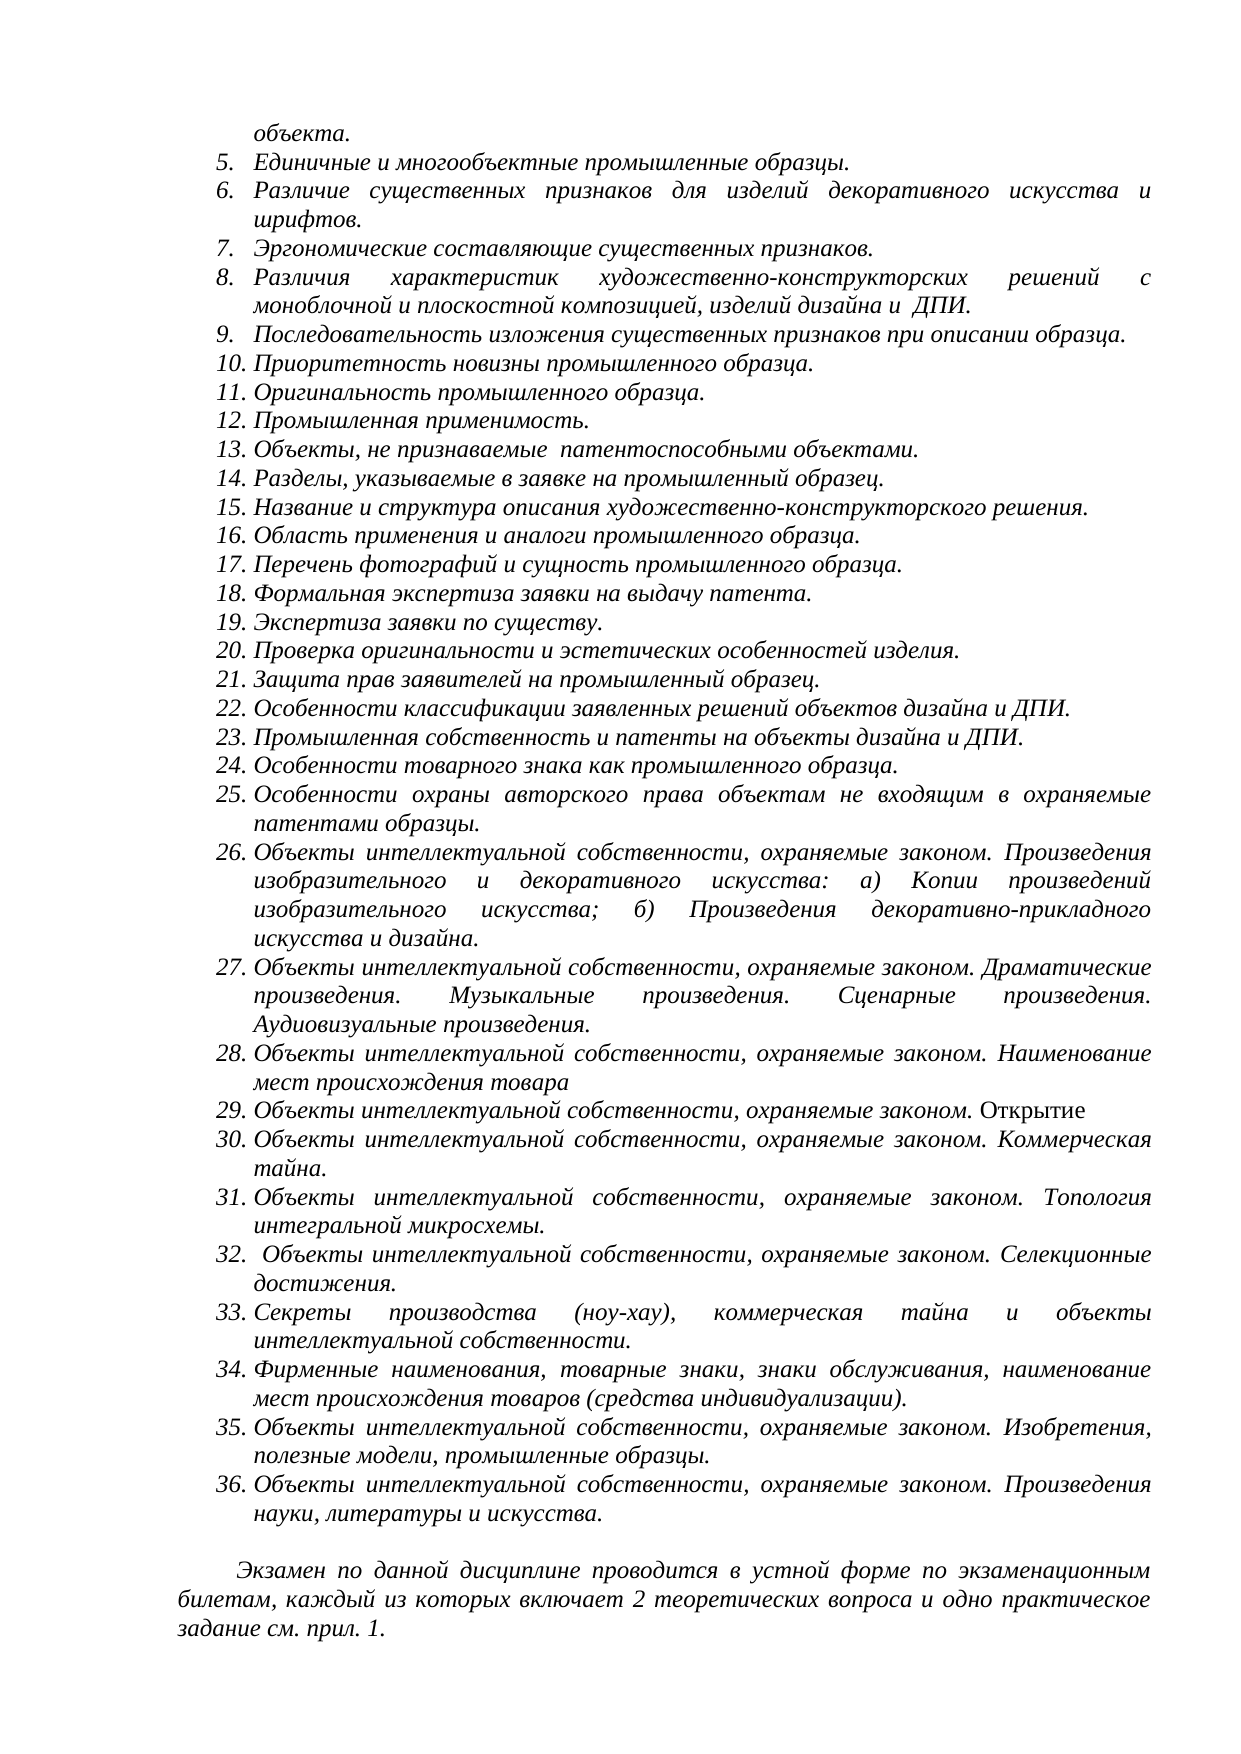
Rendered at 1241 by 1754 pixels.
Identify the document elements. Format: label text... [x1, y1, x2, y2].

list Особенности классификации заявленных решений объектов дизайна и ДПИ. [216, 693, 1152, 722]
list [216, 118, 1152, 147]
list Разделы, указываемые в заявке на промышленный образец. [216, 463, 1152, 492]
list Различие существенных признаков для изделий декоративного искусства и шрифтов. [216, 176, 1152, 233]
list Формальная экспертиза заявки на выдачу патента. [216, 578, 1152, 607]
list Промышленная применимость. [216, 406, 1152, 434]
list Проверка оригинальности и эстетических особенностей изделия. [216, 636, 1152, 664]
list Объекты интеллектуальной собственности, охраняемые законом. Произведения науки, литературы и искусства. [216, 1469, 1152, 1527]
list Последовательность изложения существенных признаков при описании образца. [216, 319, 1152, 348]
list Защита прав заявителей на промышленный образец. [216, 664, 1152, 693]
list Область применения и аналоги промышленного образца. [216, 521, 1152, 549]
list Перечень фотографий и сущность промышленного образца. [216, 549, 1152, 578]
list Единичные и многообъектные промышленные образцы. [216, 147, 1152, 176]
list Объекты интеллектуальной собственности, охраняемые законом. Коммерческая тайна. [216, 1124, 1152, 1182]
list Объекты интеллектуальной собственности, охраняемые законом. Открытие [216, 1096, 1152, 1124]
list Секреты производства (ноу-хау), коммерческая тайна и объекты интеллектуальной собственности. [216, 1297, 1152, 1354]
list Объекты интеллектуальной собственности, охраняемые законом. Наименование мест происхождения товара [216, 1038, 1152, 1096]
list Различия характеристик художественно-конструкторских решений с моноблочной и плоскостной композицией, изделий дизайна и ДПИ. [216, 262, 1152, 319]
list Особенности товарного знака как промышленного образца. [216, 751, 1152, 779]
list Объекты интеллектуальной собственности, охраняемые законом. Изобретения, полезные модели, промышленные образцы. [216, 1412, 1152, 1469]
list Объекты, не признаваемые патентоспособными объектами. [216, 434, 1152, 463]
list Объекты интеллектуальной собственности, охраняемые законом. Произведения изобразительного и декоративного искусства: а) Копии произведений изобразительного искусства; б) Произведения декоративно-прикладного искусства и дизайна. [216, 837, 1152, 952]
list Оригинальность промышленного образца. [216, 377, 1152, 406]
list Экспертиза заявки по существу. [216, 607, 1152, 636]
list Эргономические составляющие существенных признаков. [216, 233, 1152, 262]
list Фирменные наименования, товарные знаки, знаки обслуживания, наименование мест происхождения товаров (средства индивидуализации). [216, 1354, 1152, 1412]
list Особенности охраны авторского права объектам не входящим в охраняемые патентами образцы. [216, 779, 1152, 837]
list Промышленная собственность и патенты на объекты дизайна и ДПИ. [216, 722, 1152, 751]
text Экзамен по данной дисциплине проводится в устной форме по экзаменационным билетам, каждый из которых включает 2 теоретических вопроса и одно практическое задание см. прил. 1. [177, 1556, 1152, 1642]
list Объекты интеллектуальной собственности, охраняемые законом. Селекционные достижения. [216, 1239, 1152, 1297]
list Объекты интеллектуальной собственности, охраняемые законом. Драматические произведения. Музыкальные произведения. Сценарные произведения. Аудиовизуальные произведения. [216, 952, 1152, 1038]
list Приоритетность новизны промышленного образца. [216, 348, 1152, 377]
list Объекты интеллектуальной собственности, охраняемые законом. Топология интегральной микросхемы. [216, 1182, 1152, 1239]
list Название и структура описания художественно-конструкторского решения. [216, 492, 1152, 521]
